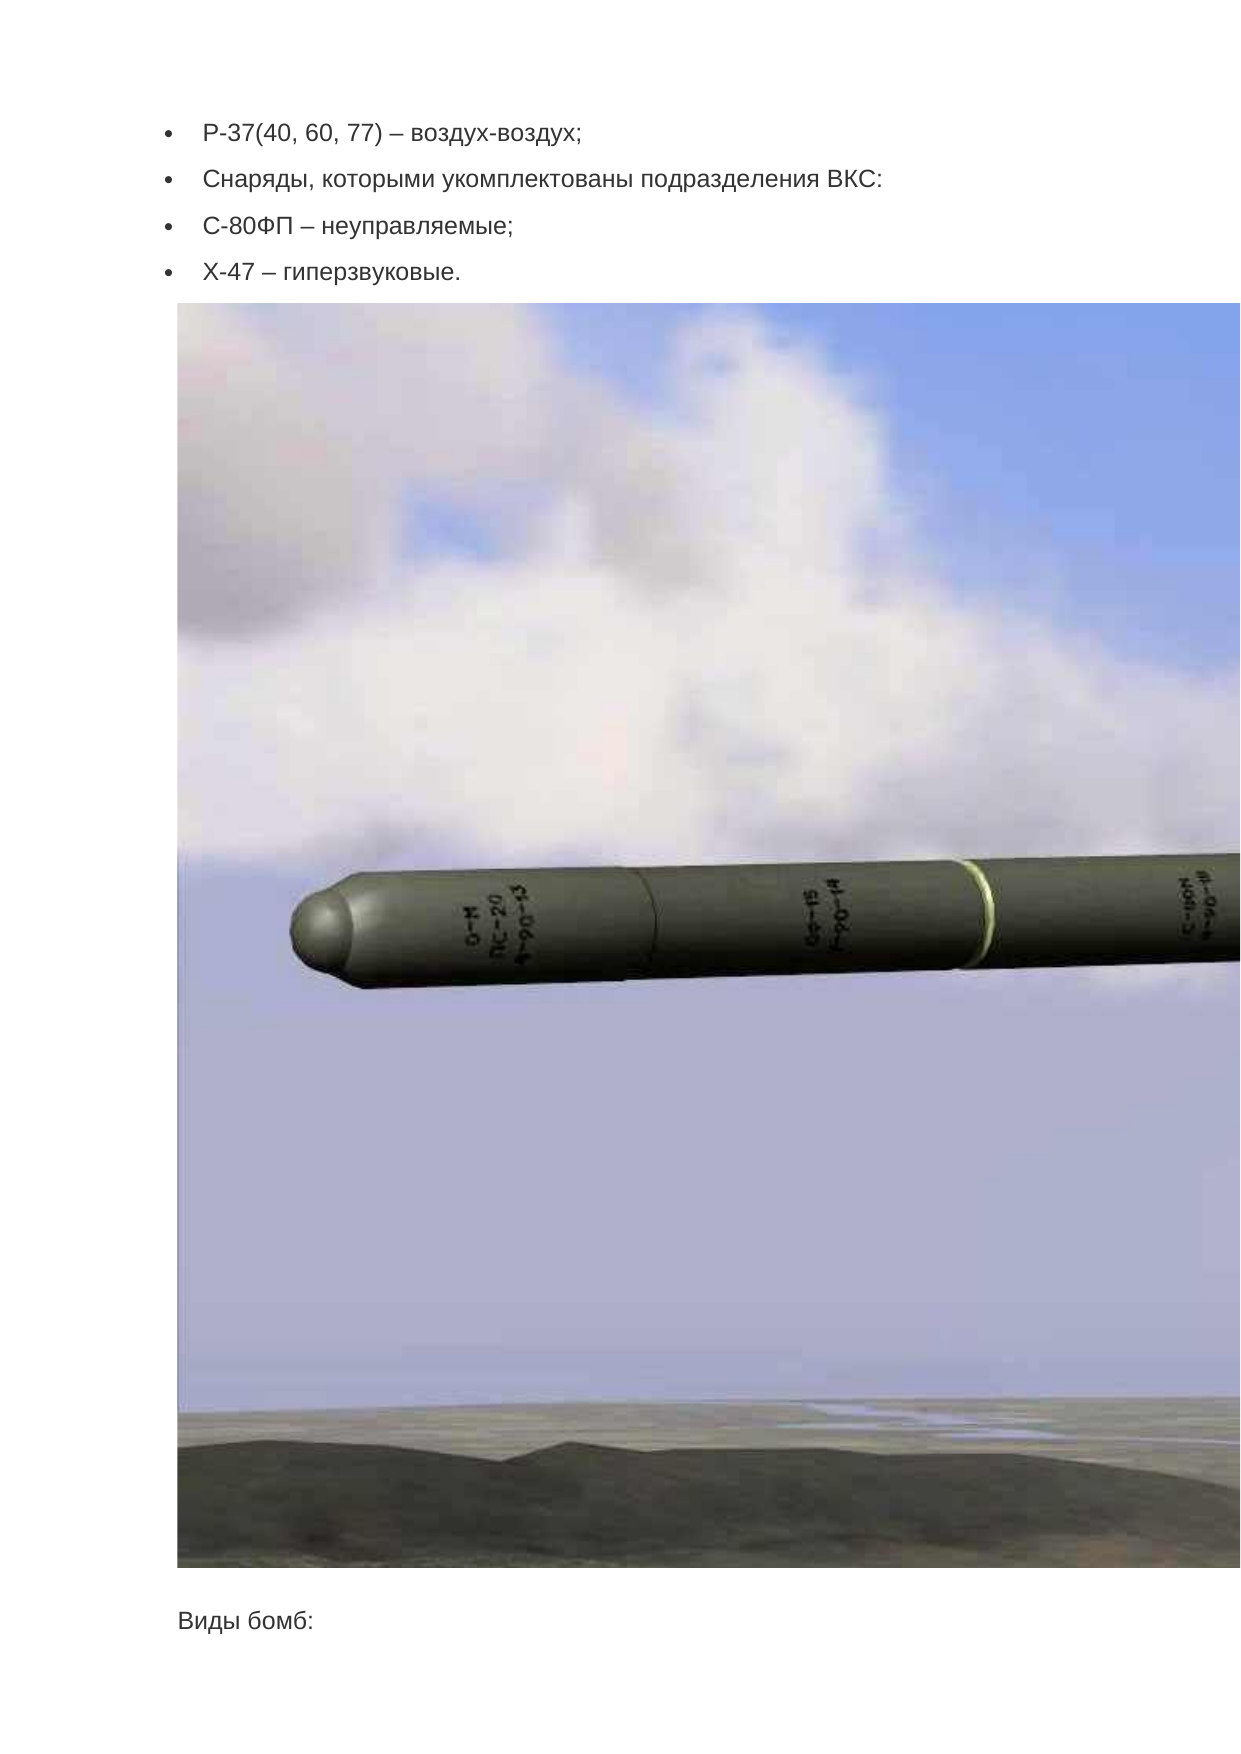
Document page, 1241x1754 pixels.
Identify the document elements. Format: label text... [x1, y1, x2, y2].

list С-80ФП – неуправляемые; [165, 211, 1152, 239]
picture [177, 303, 1241, 1568]
list Снаряды, которыми укомплектованы подразделения ВКС: [165, 164, 1152, 193]
text Виды бомб: [177, 1606, 1152, 1635]
list Р-37(40, 60, 77) – воздух-воздух; [165, 118, 1152, 147]
list Х-47 – гиперзвуковые. [165, 257, 1152, 286]
